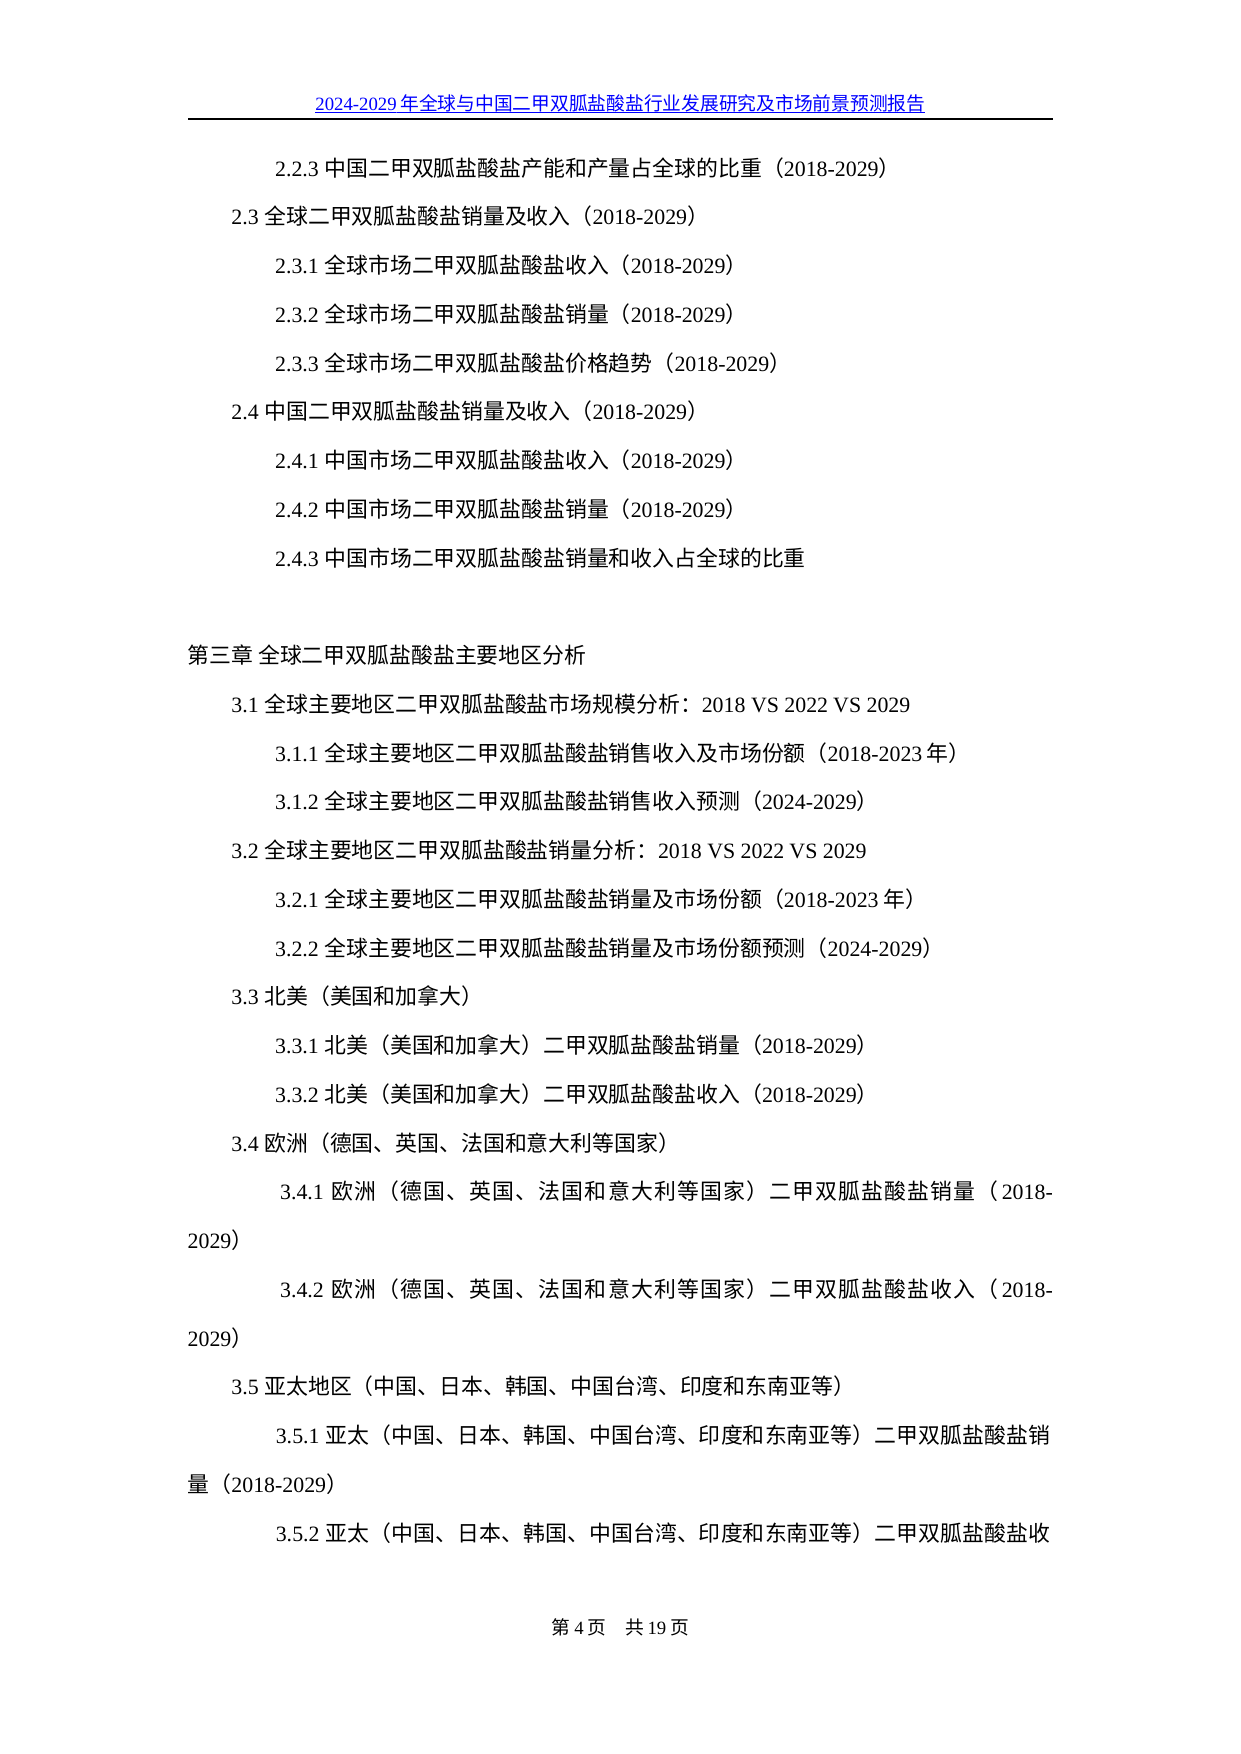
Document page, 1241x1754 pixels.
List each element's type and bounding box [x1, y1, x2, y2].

text [187, 150, 1053, 1548]
